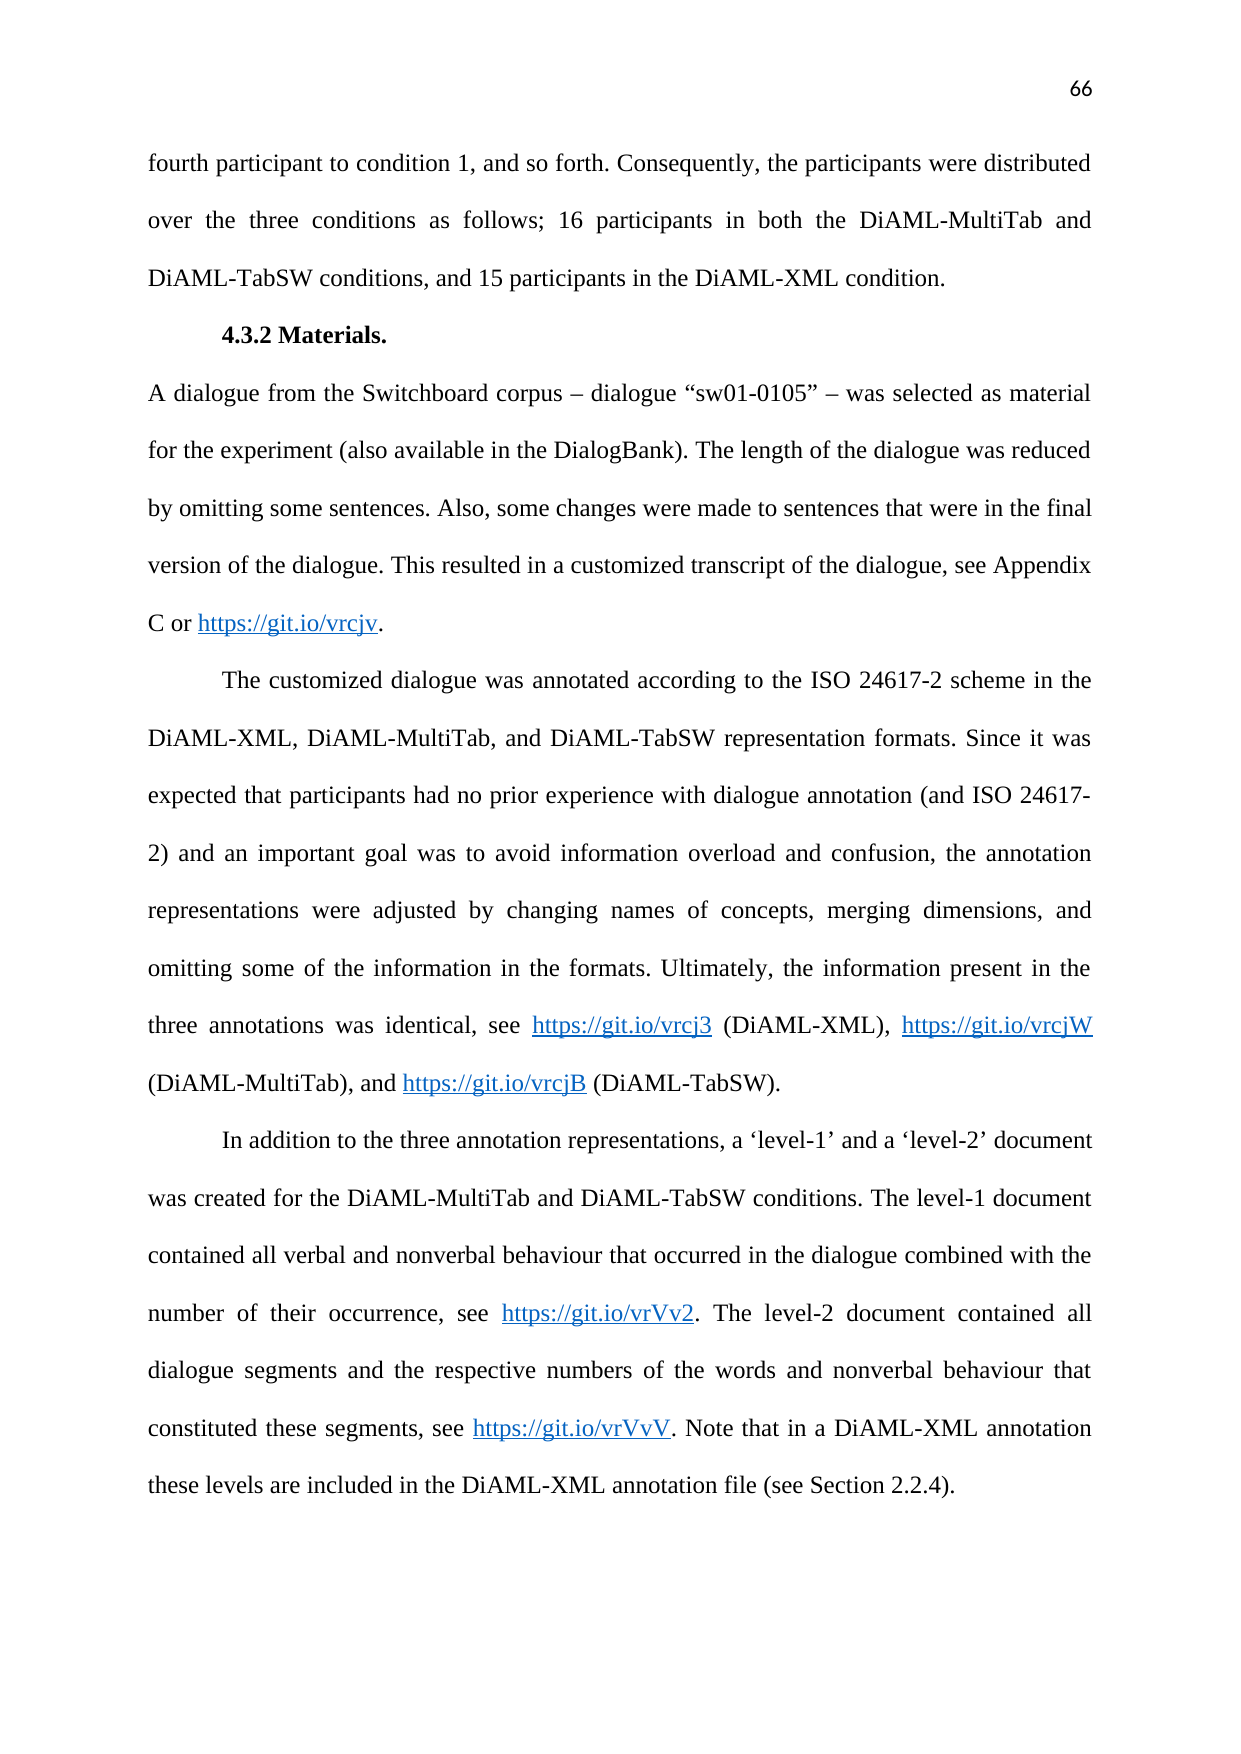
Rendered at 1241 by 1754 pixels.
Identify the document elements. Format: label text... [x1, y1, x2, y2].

text A dialogue from the Switchboard corpus – dialogue “sw01-0105” – was selected as material for the experiment (also available in the DialogBank). The length of the dialogue was reduced by omitting some sentences. Also, some changes were made to sentences that were in the final version of the dialogue. This resulted in a customized transcript of the dialogue, see Appendix C or https://git.io/vrcjv. The customized dialogue was annotated according to the ISO 24617-2 scheme in the DiAML-XML, DiAML-MultiTab, and DiAML-TabSW representation formats. Since it was expected that participants had no prior experience with dialogue annotation (and ISO 24617-2) and an important goal was to avoid information overload and confusion, the annotation representations were adjusted by changing names of concepts, merging dimensions, and omitting some of the information in the formats. Ultimately, the information present in the three annotations was identical, see https://git.io/vrcj3 (DiAML-XML), https://git.io/vrcjW (DiAML-MultiTab), and https://git.io/vrcjB (DiAML-TabSW). In addition to the three annotation representations, a ‘level-1’ and a ‘level-2’ document was created for the DiAML-MultiTab and DiAML-TabSW conditions. The level-1 document contained all verbal and nonverbal behaviour that occurred in the dialogue combined with the number of their occurrence, see https://git.io/vrVv2. The level-2 document contained all dialogue segments and the respective numbers of the words and nonverbal behaviour that constituted these segments, see https://git.io/vrVvV. Note that in a DiAML-XML annotation these levels are included in the DiAML-XML annotation file (see Section 2.2.4). [148, 378, 1092, 1499]
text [148, 148, 1092, 291]
text 4.3.2 Materials. [148, 320, 1092, 349]
